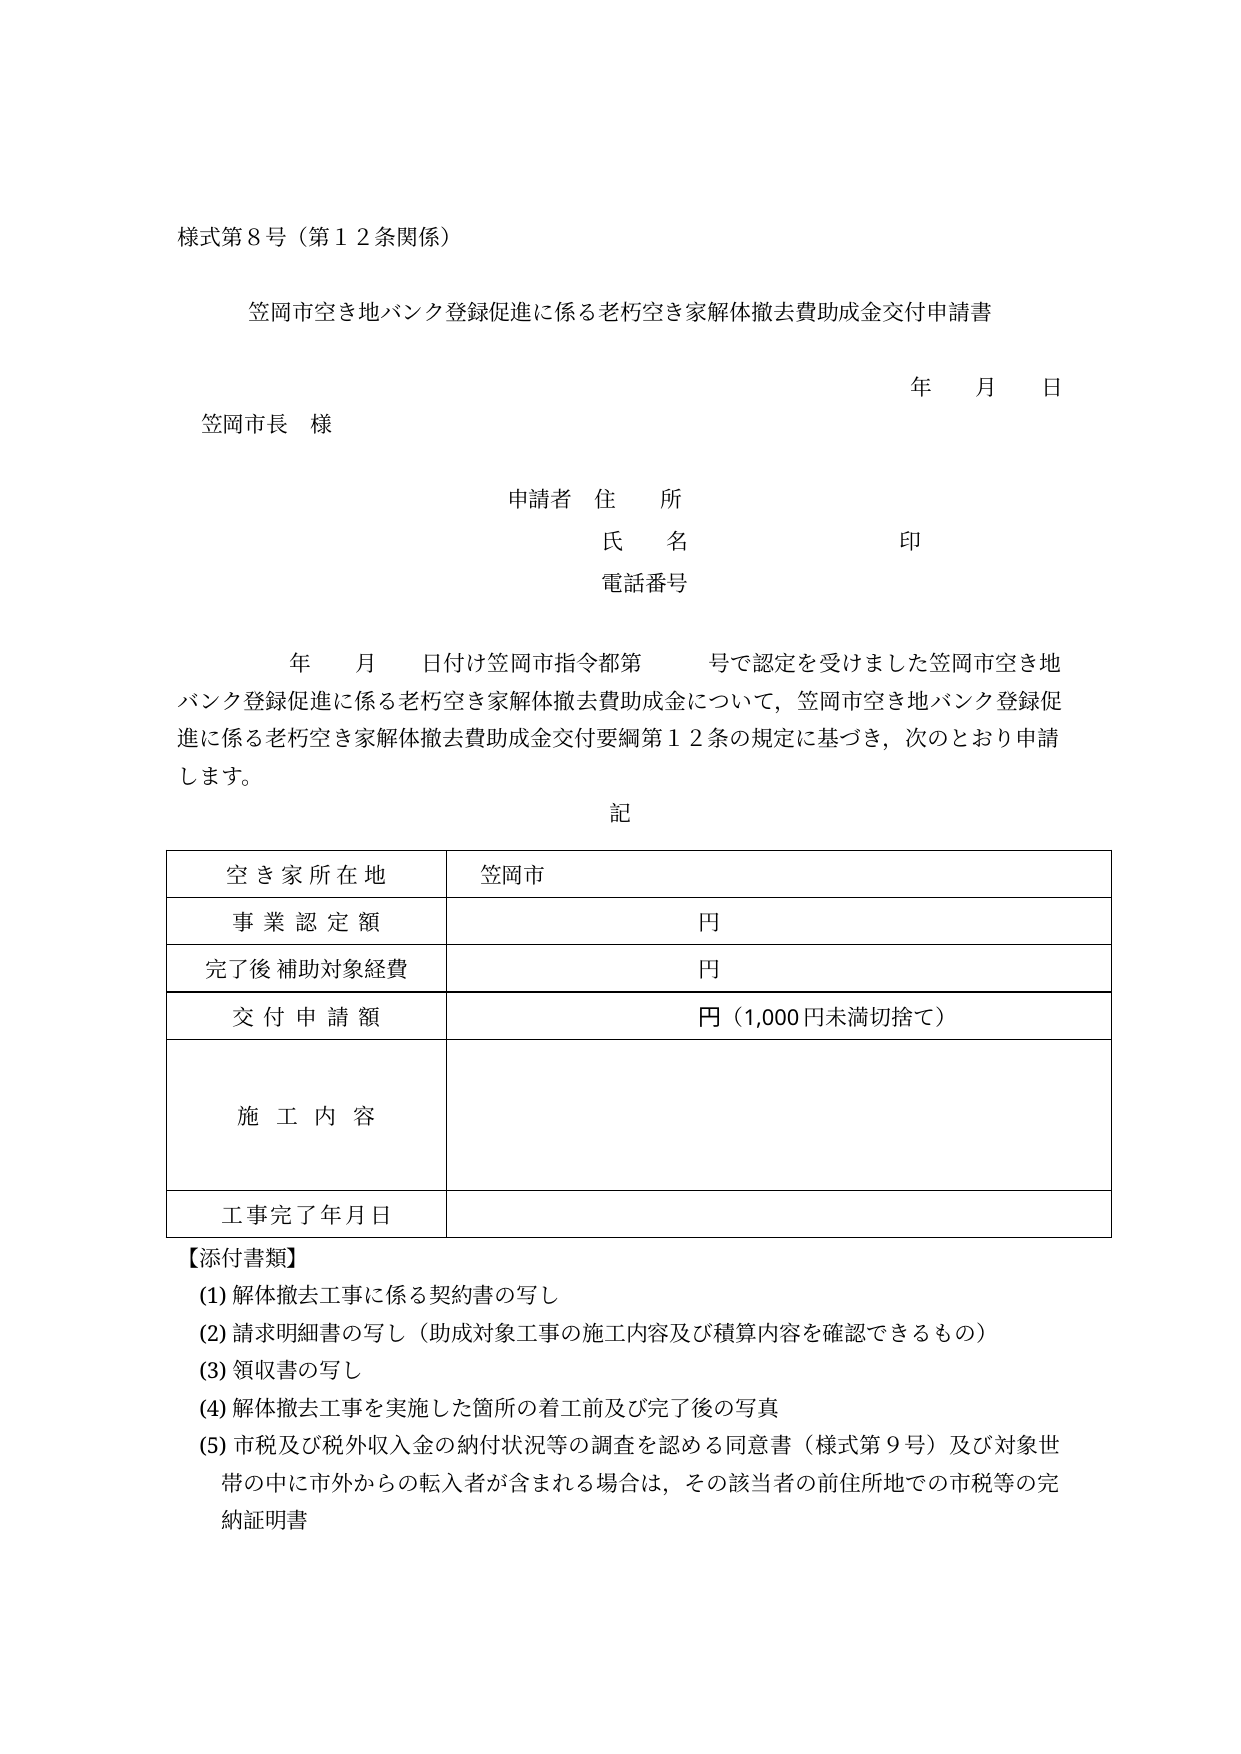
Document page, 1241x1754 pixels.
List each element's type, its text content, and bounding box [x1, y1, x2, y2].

table_header 笠岡市 [447, 851, 1111, 897]
text (4) 解体撤去工事を実施した箇所の着工前及び完了後の写真 [199, 1388, 1063, 1426]
text 年 月 日付け笠岡市指令都第 号で認定を受けました笠岡市空き地バンク登録促進に係る老朽空き家解体撤去費助成金について，笠岡市空き地バンク登録促進に係る老朽空き家解体撤去費助成金交付要綱第１２条の規定に基づき，次のとおり申請します。 [177, 643, 1063, 793]
table_cell 施工内容 [167, 1040, 446, 1190]
table_cell 交付申請額 [167, 993, 446, 1039]
text (1) 解体撤去工事に係る契約書の写し [199, 1276, 1063, 1313]
table_cell 円（1,000円未満切捨て） [447, 993, 1111, 1039]
text (2) 請求明細書の写し（助成対象工事の施工内容及び積算内容を確認できるもの） [199, 1313, 1063, 1351]
table_cell [447, 1040, 1111, 1190]
table_cell 円 [447, 898, 1111, 944]
table_cell 円 [447, 945, 1111, 991]
text 申請者 住 所 [177, 479, 1063, 517]
text 笠岡市長 様 [177, 404, 1063, 442]
text 【添付書類】 [177, 1238, 1063, 1276]
text 笠岡市空き地バンク登録促進に係る老朽空き家解体撤去費助成金交付申請書 [177, 292, 1063, 329]
text 記 [177, 793, 1063, 831]
table_cell 事業認定額 [167, 898, 446, 944]
text 年 月 日 [177, 367, 1063, 404]
table_cell 工事完了年月日 [167, 1191, 446, 1237]
text 電話番号 [177, 564, 1063, 601]
table_cell 完了後 補助対象経費 [167, 945, 446, 991]
table_header 空き家所在地 [167, 851, 446, 897]
text 氏 名 印 [177, 521, 1063, 559]
text (5) 市税及び税外収入金の納付状況等の調査を認める同意書（様式第９号）及び対象世帯の中に市外からの転入者が含まれる場合は，その該当者の前住所地での市税等の完納証明書 [199, 1426, 1063, 1538]
text (3) 領収書の写し [199, 1351, 1063, 1388]
table_cell [447, 1191, 1111, 1237]
text 様式第８号（第１２条関係） [177, 217, 1063, 254]
